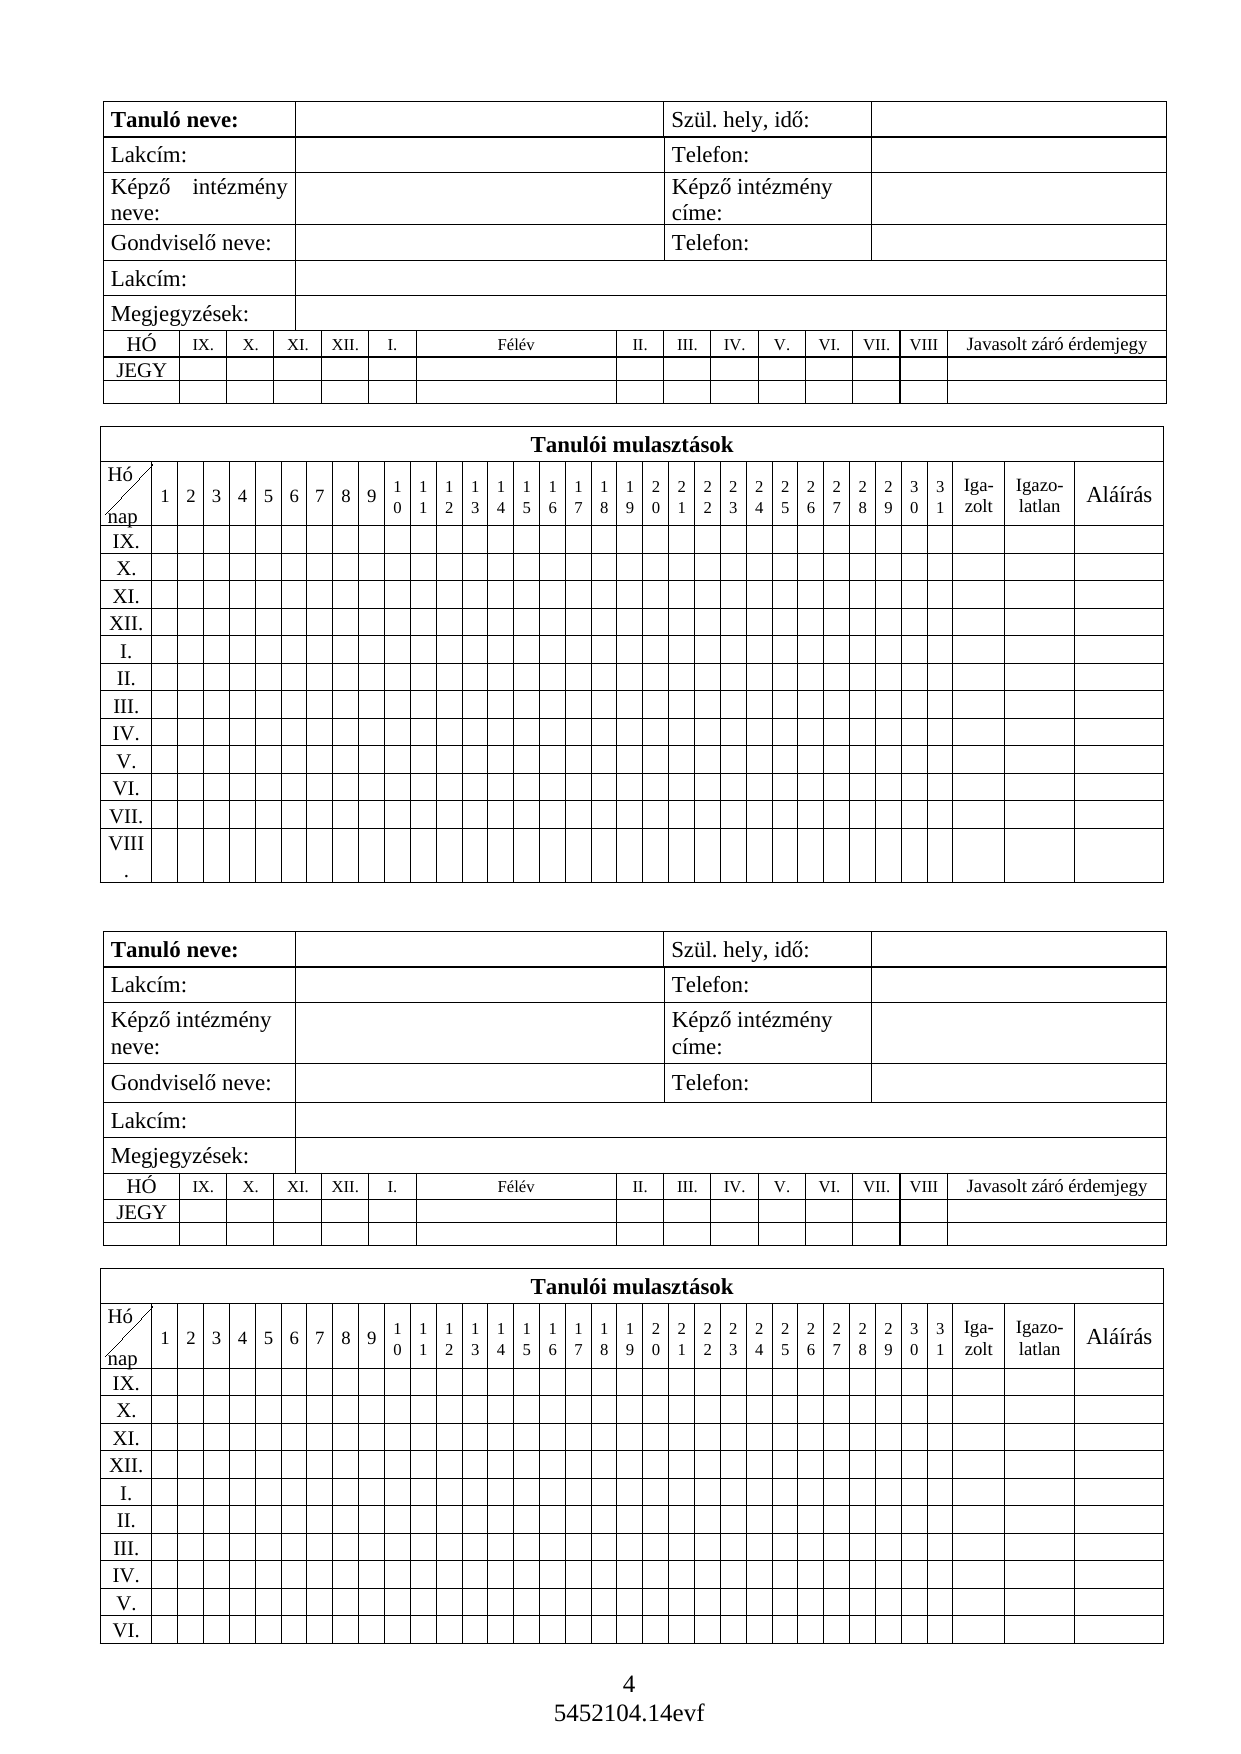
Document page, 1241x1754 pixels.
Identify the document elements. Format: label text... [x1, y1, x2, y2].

table_cell [540, 1534, 565, 1560]
table_cell [307, 746, 332, 773]
table_cell 21 [669, 1304, 694, 1367]
table_cell [592, 526, 616, 553]
table_cell [230, 719, 255, 745]
table_cell [566, 581, 591, 608]
table_cell [902, 1589, 927, 1615]
table_cell [417, 381, 616, 403]
table_cell [1005, 829, 1074, 882]
table_cell [333, 526, 358, 553]
table_cell [488, 664, 513, 690]
table_cell [307, 1506, 332, 1532]
table_cell [463, 1589, 487, 1615]
table_cell [643, 829, 668, 882]
table_cell [566, 526, 591, 553]
table_cell [230, 526, 255, 553]
table_cell [321, 1246, 368, 1268]
table_cell [385, 774, 410, 800]
table_cell [850, 829, 875, 882]
table_cell [180, 1223, 226, 1245]
table_cell [617, 609, 642, 635]
table_cell [876, 1369, 901, 1395]
table_cell Telefon: [665, 138, 871, 172]
table_cell [230, 1396, 255, 1422]
table_cell Megjegyzések: [104, 296, 295, 330]
table_cell [256, 691, 281, 718]
table_cell [296, 225, 664, 259]
table_cell [643, 1396, 668, 1422]
table_cell [230, 609, 255, 635]
table_cell [333, 1506, 358, 1532]
table_cell Hó nap [101, 1304, 151, 1367]
table_cell [204, 636, 229, 663]
table_cell [901, 358, 947, 380]
table_cell [256, 1424, 281, 1450]
table_cell [359, 746, 384, 773]
table_cell [540, 526, 565, 553]
table_cell [592, 1506, 616, 1532]
table_cell [824, 636, 849, 663]
table_cell Megjegyzések: [104, 1138, 295, 1172]
table_cell [437, 1424, 462, 1450]
table_cell [333, 581, 358, 608]
table_cell [359, 691, 384, 718]
table_cell [902, 664, 927, 690]
table_cell [152, 719, 177, 745]
table_cell [592, 1451, 616, 1477]
table_cell [411, 581, 436, 608]
table_cell [798, 746, 823, 773]
table_cell [1075, 1506, 1163, 1532]
table_cell [928, 1561, 952, 1587]
table_cell [616, 1246, 664, 1268]
table_cell [773, 1479, 797, 1505]
table_cell [333, 1396, 358, 1422]
table_cell 6 [282, 462, 306, 525]
table_cell [437, 1396, 462, 1422]
table_cell [514, 719, 539, 745]
table_cell V. [101, 1589, 151, 1615]
table_cell III. [101, 1534, 151, 1560]
table_cell [256, 1369, 281, 1395]
table_cell [806, 1200, 852, 1222]
table_cell [463, 1534, 487, 1560]
table_cell [566, 1396, 591, 1422]
table_cell [230, 1479, 255, 1505]
table_cell [711, 1200, 758, 1222]
table_cell [876, 526, 901, 553]
table_cell [333, 746, 358, 773]
table_cell [948, 1223, 1166, 1245]
table_cell [411, 1561, 436, 1587]
table_cell [416, 1246, 616, 1268]
table_cell [928, 1506, 952, 1532]
table_cell [411, 526, 436, 553]
table_cell [953, 1616, 1004, 1642]
table_cell [850, 526, 875, 553]
table_cell 20 [643, 462, 668, 525]
table_cell [488, 774, 513, 800]
table_cell [643, 801, 668, 828]
table_cell [1005, 664, 1074, 690]
table_cell [806, 1223, 852, 1245]
table_cell 13 [463, 1304, 487, 1367]
table_cell [669, 829, 694, 882]
table_cell [798, 1506, 823, 1532]
table_cell 5 [256, 1304, 281, 1367]
table_cell [307, 1589, 332, 1615]
table_cell [1075, 1561, 1163, 1587]
table_cell [227, 381, 273, 403]
table_cell [695, 719, 720, 745]
table_cell [385, 581, 410, 608]
table_cell [178, 609, 203, 635]
table_cell 4 [230, 1304, 255, 1367]
table_cell VI. [806, 1174, 852, 1198]
table_cell [282, 526, 306, 553]
table_cell [514, 1396, 539, 1422]
table_cell [773, 774, 797, 800]
table_cell [617, 1369, 642, 1395]
table_cell [617, 1424, 642, 1450]
table_cell [178, 554, 203, 580]
table_cell 27 [824, 462, 849, 525]
table_cell [178, 1396, 203, 1422]
table_cell [721, 774, 746, 800]
table_cell [385, 554, 410, 580]
table_cell [850, 719, 875, 745]
table_cell [204, 719, 229, 745]
table_cell Gondviselő neve: [104, 225, 295, 259]
table_cell [592, 1589, 616, 1615]
table_cell [152, 1534, 177, 1560]
table_cell [592, 1561, 616, 1587]
table_cell [747, 609, 772, 635]
table_cell [463, 774, 487, 800]
table_cell [1005, 1534, 1074, 1560]
table_cell [274, 404, 321, 426]
table_cell [876, 829, 901, 882]
table_cell [928, 636, 952, 663]
table_cell [274, 1223, 321, 1245]
table_cell [747, 774, 772, 800]
table_cell [759, 358, 805, 380]
table_cell [953, 829, 1004, 882]
table_cell [902, 1424, 927, 1450]
table_cell [178, 581, 203, 608]
table_cell XI. [274, 1174, 321, 1198]
table_cell [872, 138, 1166, 172]
table_cell [669, 609, 694, 635]
table_cell [853, 381, 899, 403]
table_cell [437, 609, 462, 635]
table_cell [566, 774, 591, 800]
table_cell [824, 526, 849, 553]
table_cell [695, 774, 720, 800]
table_cell [359, 581, 384, 608]
table_cell [227, 358, 273, 380]
table_cell 19 [617, 1304, 642, 1367]
table_cell [230, 774, 255, 800]
table_cell [617, 801, 642, 828]
table_cell IX. [180, 1174, 226, 1198]
table_cell [463, 1424, 487, 1450]
table_cell [1005, 1616, 1074, 1642]
table_cell [617, 746, 642, 773]
table_cell [824, 581, 849, 608]
table_cell [664, 404, 711, 426]
table_cell [437, 1616, 462, 1642]
table_cell [850, 774, 875, 800]
table_cell [282, 801, 306, 828]
table_cell Lakcím: [104, 261, 295, 295]
table_cell [643, 1506, 668, 1532]
table_cell [902, 581, 927, 608]
table_cell [876, 1396, 901, 1422]
table_cell [566, 1534, 591, 1560]
table_cell [853, 404, 900, 426]
table_cell [333, 801, 358, 828]
table_cell [437, 774, 462, 800]
table_cell [928, 1589, 952, 1615]
table_cell [902, 829, 927, 882]
table_header Szül. hely, idő: [664, 932, 871, 966]
table_cell [902, 774, 927, 800]
table_cell [566, 691, 591, 718]
table_cell [333, 554, 358, 580]
table_cell [850, 691, 875, 718]
table_header Tanuló neve: [104, 102, 295, 136]
table_cell [256, 1616, 281, 1642]
table_cell [178, 746, 203, 773]
table_cell [695, 1616, 720, 1642]
table_cell [296, 138, 664, 172]
table_cell Telefon: [665, 225, 871, 259]
table_cell [853, 1200, 899, 1222]
table_cell [902, 1479, 927, 1505]
table_cell [437, 691, 462, 718]
table_cell [592, 1396, 616, 1422]
table_cell [747, 1589, 772, 1615]
table_cell [256, 1534, 281, 1560]
table_cell [1075, 1451, 1163, 1477]
table_cell [806, 358, 852, 380]
table_cell [824, 1396, 849, 1422]
table_cell [721, 636, 746, 663]
table_cell [948, 358, 1166, 380]
table_cell [411, 1451, 436, 1477]
table_cell [322, 1200, 368, 1222]
table_cell [437, 581, 462, 608]
table_cell [850, 609, 875, 635]
table_cell [1005, 1479, 1074, 1505]
table_cell [322, 358, 368, 380]
table_cell [928, 746, 952, 773]
table_cell [204, 691, 229, 718]
table_cell [773, 1369, 797, 1395]
table_header [872, 932, 1166, 966]
table_cell [256, 1561, 281, 1587]
table_cell [695, 691, 720, 718]
table_cell [617, 1223, 663, 1245]
table_cell [643, 1616, 668, 1642]
table_cell VII. [853, 1174, 899, 1198]
table_cell 27 [824, 1304, 849, 1367]
table_cell [307, 1561, 332, 1587]
table_cell [773, 691, 797, 718]
table_cell [385, 1561, 410, 1587]
table_cell [514, 801, 539, 828]
table_cell [876, 609, 901, 635]
table_cell [178, 1616, 203, 1642]
table_cell [463, 1506, 487, 1532]
table_cell [385, 1396, 410, 1422]
table_cell [824, 1561, 849, 1587]
table_cell [385, 1369, 410, 1395]
table_cell [902, 1506, 927, 1532]
table_cell [417, 1223, 616, 1245]
table_cell [948, 381, 1166, 403]
table_cell 20 [643, 1304, 668, 1367]
table_cell [592, 581, 616, 608]
table_cell [853, 358, 899, 380]
table_cell [643, 609, 668, 635]
table_cell [902, 609, 927, 635]
table_cell [514, 1534, 539, 1560]
table_cell 2 [178, 1304, 203, 1367]
table_cell [152, 526, 177, 553]
table_cell 1 [152, 462, 177, 525]
table_cell [798, 774, 823, 800]
table_cell [437, 1451, 462, 1477]
table_cell [385, 1451, 410, 1477]
table_cell [369, 1246, 416, 1268]
table_cell [274, 1200, 321, 1222]
table_cell [1075, 609, 1163, 635]
table_cell [514, 554, 539, 580]
table_cell [411, 1589, 436, 1615]
table_cell 15 [514, 1304, 539, 1367]
table_cell [566, 746, 591, 773]
table_cell 13 [463, 462, 487, 525]
table_cell [178, 691, 203, 718]
table_cell [872, 968, 1166, 1002]
table_cell [488, 829, 513, 882]
table_cell [1075, 664, 1163, 690]
table_cell [669, 1369, 694, 1395]
table_cell [695, 1506, 720, 1532]
table_cell [824, 1616, 849, 1642]
table_cell [902, 746, 927, 773]
table_cell [948, 404, 1167, 426]
table_cell [1005, 1369, 1074, 1395]
table_cell [437, 636, 462, 663]
table_cell [695, 1424, 720, 1450]
table_cell [178, 1561, 203, 1587]
table_cell [824, 664, 849, 690]
table_cell [876, 1506, 901, 1532]
table_cell [695, 664, 720, 690]
table_cell Képző intézmény neve: [104, 173, 295, 223]
table_cell [566, 801, 591, 828]
table_cell [643, 691, 668, 718]
table_cell [540, 636, 565, 663]
table_cell [824, 1451, 849, 1477]
table_cell [592, 1424, 616, 1450]
table_cell [747, 719, 772, 745]
table_cell [359, 1589, 384, 1615]
table_cell [463, 829, 487, 882]
table_cell [152, 1479, 177, 1505]
table_cell [953, 609, 1004, 635]
table_cell [307, 1451, 332, 1477]
table_cell [307, 1479, 332, 1505]
table_cell [204, 1506, 229, 1532]
table_cell [773, 1534, 797, 1560]
table_cell 23 [721, 1304, 746, 1367]
table_cell [643, 719, 668, 745]
table_cell [359, 526, 384, 553]
table_cell [230, 581, 255, 608]
table_cell [747, 1534, 772, 1560]
table_cell [643, 746, 668, 773]
table_cell Lakcím: [104, 138, 295, 172]
table_cell [953, 554, 1004, 580]
table_cell [307, 664, 332, 690]
table_cell [721, 609, 746, 635]
table_cell VII. [853, 331, 899, 356]
table_cell [204, 746, 229, 773]
table_cell [928, 609, 952, 635]
table_cell [333, 691, 358, 718]
table_cell [540, 1451, 565, 1477]
table_cell [669, 1506, 694, 1532]
table_cell Hó nap [101, 462, 151, 525]
table_cell [643, 1479, 668, 1505]
table_cell [514, 774, 539, 800]
table_cell [617, 581, 642, 608]
table_cell [566, 1616, 591, 1642]
table_cell 1 [152, 1304, 177, 1367]
table_cell [230, 1616, 255, 1642]
table_cell [488, 691, 513, 718]
table_cell [178, 801, 203, 828]
table_cell [747, 1451, 772, 1477]
table_cell [824, 1479, 849, 1505]
table_cell [1075, 1396, 1163, 1422]
table_cell 31 [928, 1304, 952, 1367]
table_cell XI. [101, 581, 151, 608]
table_cell [514, 664, 539, 690]
table_cell [204, 1616, 229, 1642]
table_cell [747, 829, 772, 882]
table_cell IX. [101, 1369, 151, 1395]
table_cell [711, 1246, 758, 1268]
table_cell [798, 1451, 823, 1477]
table_cell [152, 801, 177, 828]
table_cell [747, 691, 772, 718]
table_cell [566, 1506, 591, 1532]
table_cell [902, 719, 927, 745]
table_cell [369, 358, 416, 380]
table_cell [902, 1451, 927, 1477]
table_cell [695, 554, 720, 580]
table_cell [798, 1589, 823, 1615]
table_cell [798, 719, 823, 745]
table_cell [333, 1451, 358, 1477]
table_cell [850, 664, 875, 690]
table_cell [747, 1369, 772, 1395]
table_cell [416, 404, 616, 426]
table_cell [1075, 719, 1163, 745]
table_cell [824, 829, 849, 882]
table_cell [876, 581, 901, 608]
table_cell [488, 801, 513, 828]
table_cell [322, 1223, 368, 1245]
table_cell [180, 358, 226, 380]
table_cell [411, 1506, 436, 1532]
table_cell [902, 801, 927, 828]
table_cell [540, 554, 565, 580]
table_cell [178, 1451, 203, 1477]
table_cell [876, 554, 901, 580]
table_cell [617, 664, 642, 690]
table_cell [307, 554, 332, 580]
table_cell [669, 1451, 694, 1477]
table_cell [1005, 554, 1074, 580]
table_cell [540, 1561, 565, 1587]
table_cell [850, 1479, 875, 1505]
table_cell [488, 1451, 513, 1477]
table_cell [592, 1369, 616, 1395]
table_cell [256, 609, 281, 635]
table_cell [230, 1451, 255, 1477]
table_cell XII. [101, 609, 151, 635]
table_cell [307, 609, 332, 635]
table_cell [617, 358, 663, 380]
table_cell VI. [101, 774, 151, 800]
table_cell [617, 554, 642, 580]
table_cell [488, 1479, 513, 1505]
table_cell Képző intézmény címe: [665, 173, 871, 223]
table_cell [411, 554, 436, 580]
table_cell [463, 719, 487, 745]
table_cell [721, 554, 746, 580]
table_cell [669, 664, 694, 690]
table_cell V. [759, 331, 805, 356]
table_cell [617, 1396, 642, 1422]
table_cell [643, 1534, 668, 1560]
table_cell [824, 1424, 849, 1450]
table_cell [333, 774, 358, 800]
table_cell 30 [902, 1304, 927, 1367]
table_cell [178, 1369, 203, 1395]
table_cell [876, 774, 901, 800]
table_cell 15 [514, 462, 539, 525]
table_cell [437, 746, 462, 773]
table_cell [773, 1616, 797, 1642]
table_cell [204, 774, 229, 800]
table_cell [824, 774, 849, 800]
table_cell [514, 581, 539, 608]
table_cell [798, 581, 823, 608]
table_cell [282, 1561, 306, 1587]
table_cell [798, 554, 823, 580]
table_cell [773, 554, 797, 580]
table_cell [773, 719, 797, 745]
table_cell [488, 581, 513, 608]
table_cell [359, 1369, 384, 1395]
table_cell [369, 404, 416, 426]
table_cell [721, 1589, 746, 1615]
table_cell [514, 1589, 539, 1615]
table_cell [664, 1223, 710, 1245]
table_cell [1005, 526, 1074, 553]
table_cell [385, 1479, 410, 1505]
table_cell [566, 1561, 591, 1587]
table_cell [643, 1369, 668, 1395]
table_cell [617, 691, 642, 718]
table_cell [463, 801, 487, 828]
table_cell [1075, 746, 1163, 773]
table_cell [103, 1246, 179, 1268]
table_cell [592, 691, 616, 718]
table_cell [411, 801, 436, 828]
table_cell [411, 1479, 436, 1505]
table_cell [928, 1616, 952, 1642]
table_cell [307, 581, 332, 608]
table_cell [463, 1616, 487, 1642]
table_cell II. [101, 1506, 151, 1532]
table_cell [152, 746, 177, 773]
table_cell [282, 829, 306, 882]
table_cell [282, 664, 306, 690]
table_cell [876, 664, 901, 690]
table_cell [953, 664, 1004, 690]
table_cell [566, 1479, 591, 1505]
table_cell [282, 1506, 306, 1532]
table_cell [540, 1589, 565, 1615]
table_cell [282, 719, 306, 745]
table_cell [798, 829, 823, 882]
table_cell [411, 1534, 436, 1560]
table_cell [333, 1369, 358, 1395]
table_cell [721, 829, 746, 882]
table_cell 2 [178, 462, 203, 525]
table_cell [643, 581, 668, 608]
table_cell [1075, 554, 1163, 580]
table_cell [953, 719, 1004, 745]
table_cell 25 [773, 462, 797, 525]
table_cell [928, 774, 952, 800]
table_cell [901, 1200, 947, 1222]
table_cell [758, 1246, 805, 1268]
table_cell [850, 746, 875, 773]
table_cell [103, 404, 179, 426]
table_cell [758, 404, 805, 426]
table_cell [747, 1479, 772, 1505]
table_cell [592, 774, 616, 800]
table_cell 11 [411, 1304, 436, 1367]
table_cell [643, 636, 668, 663]
table_cell [227, 404, 274, 426]
table_cell [824, 1506, 849, 1532]
table_cell 31 [928, 462, 952, 525]
table_cell 29 [876, 462, 901, 525]
table_cell [695, 636, 720, 663]
table_cell [385, 719, 410, 745]
table_cell [928, 829, 952, 882]
table_cell [282, 774, 306, 800]
table_cell Tanulói mulasztások [101, 427, 1163, 461]
table_cell [824, 801, 849, 828]
table_cell [721, 691, 746, 718]
table_cell [747, 526, 772, 553]
table_cell [721, 1479, 746, 1505]
table_cell [514, 1369, 539, 1395]
table_cell [566, 1424, 591, 1450]
table_cell IV. [711, 1174, 758, 1198]
table_cell [695, 746, 720, 773]
table_cell [850, 636, 875, 663]
table_cell [669, 1534, 694, 1560]
table_cell [669, 1479, 694, 1505]
table_cell [721, 526, 746, 553]
table_cell [805, 404, 853, 426]
table_cell [953, 801, 1004, 828]
table_cell [204, 1369, 229, 1395]
table_cell [592, 746, 616, 773]
table_cell [592, 1479, 616, 1505]
table_cell [488, 636, 513, 663]
table_cell 25 [773, 1304, 797, 1367]
table_cell [282, 1616, 306, 1642]
table_cell [928, 664, 952, 690]
table_cell [152, 581, 177, 608]
table_cell [617, 1451, 642, 1477]
table_cell [488, 1616, 513, 1642]
table_cell [566, 554, 591, 580]
table_cell [953, 1369, 1004, 1395]
table_cell [514, 1561, 539, 1587]
table_cell [359, 554, 384, 580]
table_cell [901, 381, 947, 403]
table_cell [695, 801, 720, 828]
table_cell III. [101, 691, 151, 718]
table_cell [282, 746, 306, 773]
table_cell [256, 719, 281, 745]
table_cell [256, 664, 281, 690]
table_cell [307, 1396, 332, 1422]
table_cell [385, 609, 410, 635]
table_cell [321, 404, 368, 426]
table_cell [359, 1534, 384, 1560]
table_cell [747, 801, 772, 828]
table_cell [463, 691, 487, 718]
table_cell [798, 1424, 823, 1450]
table_cell [876, 636, 901, 663]
table_cell [824, 554, 849, 580]
table_cell [411, 1424, 436, 1450]
table_cell [463, 1396, 487, 1422]
table_cell [178, 1506, 203, 1532]
table_cell [850, 1369, 875, 1395]
table_cell [643, 664, 668, 690]
table_cell 26 [798, 1304, 823, 1367]
table_cell [953, 636, 1004, 663]
table_cell [928, 1396, 952, 1422]
table_cell [437, 526, 462, 553]
table_cell [333, 719, 358, 745]
table_cell [488, 1534, 513, 1560]
table_cell [104, 381, 179, 403]
table_header [872, 102, 1166, 136]
table_cell [333, 664, 358, 690]
table_cell [152, 1396, 177, 1422]
table_cell [322, 381, 368, 403]
table_cell [204, 801, 229, 828]
table_cell [178, 526, 203, 553]
table_cell II. [617, 331, 663, 356]
table_cell Javasolt záró érdemjegy [948, 1174, 1166, 1198]
table_cell X. [101, 554, 151, 580]
table_cell [592, 664, 616, 690]
table_cell [850, 1506, 875, 1532]
table_cell [204, 554, 229, 580]
table_cell [1005, 636, 1074, 663]
table_cell [540, 774, 565, 800]
table_cell [616, 404, 664, 426]
table_cell [566, 1451, 591, 1477]
table_cell [437, 719, 462, 745]
table_cell [798, 1369, 823, 1395]
table_cell [566, 664, 591, 690]
table_cell X. [227, 331, 273, 356]
table_cell [711, 381, 758, 403]
table_cell [152, 636, 177, 663]
table_cell [411, 609, 436, 635]
table_cell [876, 1616, 901, 1642]
table_cell [1075, 526, 1163, 553]
table_cell [592, 1616, 616, 1642]
table_cell [385, 829, 410, 882]
table_cell [902, 1369, 927, 1395]
table_cell [411, 1396, 436, 1422]
table_cell [928, 581, 952, 608]
table_cell [437, 1561, 462, 1587]
table_cell [695, 1589, 720, 1615]
table_cell [152, 1589, 177, 1615]
table_cell [359, 1561, 384, 1587]
table_cell Képző intézmény címe: [665, 1003, 871, 1063]
table_cell [307, 1424, 332, 1450]
table_cell Aláírás [1075, 462, 1163, 525]
table_cell [437, 1479, 462, 1505]
table_cell [721, 719, 746, 745]
table_cell [876, 719, 901, 745]
table_cell 19 [617, 462, 642, 525]
table_cell [824, 609, 849, 635]
table_cell [307, 774, 332, 800]
table_cell [953, 1506, 1004, 1532]
table_cell [307, 1369, 332, 1395]
table_cell [385, 801, 410, 828]
table_cell III. [664, 1174, 710, 1198]
table_cell [540, 691, 565, 718]
table_cell [711, 404, 758, 426]
table_cell [230, 1424, 255, 1450]
table_cell [798, 1616, 823, 1642]
table_cell [928, 1369, 952, 1395]
table_cell IX. [101, 526, 151, 553]
table_cell [876, 1534, 901, 1560]
table_cell [385, 1616, 410, 1642]
table_cell 9 [359, 1304, 384, 1367]
table_cell [411, 691, 436, 718]
table_cell Igazo- latlan [1005, 1304, 1074, 1367]
table_cell [256, 1479, 281, 1505]
table_cell [747, 1396, 772, 1422]
table_cell [902, 1561, 927, 1587]
table_cell [296, 1103, 1166, 1137]
table_cell [617, 719, 642, 745]
table_cell [463, 581, 487, 608]
table_cell [759, 381, 805, 403]
table_cell [333, 636, 358, 663]
table_cell [514, 1616, 539, 1642]
table_cell [695, 1479, 720, 1505]
table_cell [824, 691, 849, 718]
table_cell 14 [488, 1304, 513, 1367]
table_cell [773, 801, 797, 828]
table_cell [695, 1534, 720, 1560]
table_cell [333, 609, 358, 635]
table_cell [669, 774, 694, 800]
table_cell [669, 526, 694, 553]
table_cell [333, 1616, 358, 1642]
table_cell [152, 554, 177, 580]
table_cell [488, 1424, 513, 1450]
table_cell [773, 1561, 797, 1587]
table_cell [773, 581, 797, 608]
table_cell [953, 526, 1004, 553]
table_cell [902, 691, 927, 718]
table_cell [876, 1479, 901, 1505]
table_cell 7 [307, 1304, 332, 1367]
table_cell HÓ [104, 1174, 179, 1198]
table_cell [230, 691, 255, 718]
table_cell Lakcím: [104, 968, 295, 1002]
table_cell [256, 801, 281, 828]
table_cell [900, 1246, 947, 1268]
table_cell [798, 1479, 823, 1505]
table_cell [359, 636, 384, 663]
table_cell [669, 581, 694, 608]
table_cell VIII [901, 1174, 947, 1198]
table_cell [385, 664, 410, 690]
table_cell [695, 609, 720, 635]
table_cell [540, 609, 565, 635]
table_cell [282, 1451, 306, 1477]
table_cell [514, 691, 539, 718]
table_cell [1005, 1424, 1074, 1450]
table_cell [333, 1561, 358, 1587]
table_cell [806, 381, 852, 403]
table_cell [178, 1534, 203, 1560]
table_cell [1005, 1506, 1074, 1532]
table_cell V. [759, 1174, 805, 1198]
table_cell [540, 829, 565, 882]
table_cell [872, 1064, 1166, 1102]
table_cell [540, 801, 565, 828]
table_cell [411, 774, 436, 800]
table_cell [824, 719, 849, 745]
table_cell [437, 1589, 462, 1615]
table_cell [798, 1534, 823, 1560]
table_cell [178, 719, 203, 745]
table_cell 26 [798, 462, 823, 525]
table_cell [850, 581, 875, 608]
table_cell JEGY [104, 1200, 179, 1222]
table_cell [1075, 1479, 1163, 1505]
table_cell 14 [488, 462, 513, 525]
table_cell [1005, 1451, 1074, 1477]
table_cell [463, 1451, 487, 1477]
table_cell [230, 636, 255, 663]
table_cell [152, 1616, 177, 1642]
table_cell [902, 526, 927, 553]
table_cell I. [369, 331, 416, 356]
table_cell [178, 1589, 203, 1615]
table_cell [307, 801, 332, 828]
table_cell [566, 1369, 591, 1395]
table_cell [948, 1246, 1167, 1268]
table_cell [900, 404, 947, 426]
table_cell [721, 581, 746, 608]
table_cell II. [101, 664, 151, 690]
table_cell [695, 1561, 720, 1587]
table_cell [872, 1003, 1166, 1063]
table_cell [359, 719, 384, 745]
table_cell [872, 173, 1166, 223]
table_cell [695, 1396, 720, 1422]
table_cell [152, 664, 177, 690]
table_cell [411, 1369, 436, 1395]
table_cell [256, 1589, 281, 1615]
table_cell [333, 1479, 358, 1505]
table_cell [1075, 1534, 1163, 1560]
table_cell [180, 404, 227, 426]
table_cell [104, 1223, 179, 1245]
table_cell [152, 691, 177, 718]
table_cell [1005, 581, 1074, 608]
table_cell [1075, 691, 1163, 718]
table_cell [359, 829, 384, 882]
table_cell [1005, 1589, 1074, 1615]
table_cell 12 [437, 1304, 462, 1367]
table_cell [721, 1506, 746, 1532]
table_cell [643, 774, 668, 800]
table_cell [1075, 1424, 1163, 1450]
table_cell [853, 1223, 899, 1245]
table_cell [669, 554, 694, 580]
table_cell [876, 746, 901, 773]
table_cell [307, 829, 332, 882]
table_cell [617, 526, 642, 553]
table_cell [747, 1616, 772, 1642]
table_cell VII. [101, 801, 151, 828]
table_cell [152, 1451, 177, 1477]
table_cell 10 [385, 462, 410, 525]
table_cell XII. [322, 331, 368, 356]
table_cell 28 [850, 462, 875, 525]
table_cell V. [101, 746, 151, 773]
table_cell [230, 1506, 255, 1532]
table_cell [1075, 774, 1163, 800]
table_cell [617, 636, 642, 663]
table_cell Telefon: [665, 968, 871, 1002]
table_cell XI. [101, 1424, 151, 1450]
table_cell [798, 664, 823, 690]
table_cell [385, 1506, 410, 1532]
table_cell [152, 1506, 177, 1532]
table_cell [463, 636, 487, 663]
table_cell JEGY [104, 358, 179, 380]
table_cell [773, 636, 797, 663]
table_cell [282, 1534, 306, 1560]
table_cell [282, 581, 306, 608]
table_cell 4 [230, 462, 255, 525]
table_cell [664, 1200, 710, 1222]
table_cell [204, 1589, 229, 1615]
table_cell [953, 691, 1004, 718]
table_cell [850, 1396, 875, 1422]
table_cell [540, 746, 565, 773]
table_cell [953, 1424, 1004, 1450]
table_cell [664, 1246, 711, 1268]
table_cell [872, 225, 1166, 259]
table_cell [643, 526, 668, 553]
table_cell 11 [411, 462, 436, 525]
table_cell 7 [307, 462, 332, 525]
table_cell X. [227, 1174, 273, 1198]
table_cell [902, 636, 927, 663]
table_cell [798, 636, 823, 663]
table_cell [711, 358, 758, 380]
table_cell [333, 1424, 358, 1450]
table_cell [540, 1506, 565, 1532]
table_cell [928, 1424, 952, 1450]
table_cell [721, 1616, 746, 1642]
table_cell [274, 358, 321, 380]
table_cell [669, 1396, 694, 1422]
table_cell [463, 1369, 487, 1395]
table_cell [411, 636, 436, 663]
table_cell [178, 829, 203, 882]
table_cell [152, 609, 177, 635]
table_cell [721, 1424, 746, 1450]
table_header [296, 932, 663, 966]
table_cell [540, 719, 565, 745]
table_cell [566, 609, 591, 635]
table_cell [488, 1561, 513, 1587]
table_cell 23 [721, 462, 746, 525]
table_cell [204, 829, 229, 882]
table_cell [540, 581, 565, 608]
table_cell [798, 691, 823, 718]
table_cell [411, 746, 436, 773]
table_cell [566, 1589, 591, 1615]
table_cell [669, 636, 694, 663]
table_cell [369, 1223, 416, 1245]
table_cell [230, 746, 255, 773]
table_cell [296, 173, 664, 223]
table_cell [773, 609, 797, 635]
table_cell [876, 1589, 901, 1615]
table_cell [805, 1246, 853, 1268]
table_cell [928, 554, 952, 580]
table_cell [953, 1534, 1004, 1560]
table_cell [178, 664, 203, 690]
table_cell 17 [566, 462, 591, 525]
table_cell [617, 1616, 642, 1642]
table_cell [282, 1424, 306, 1450]
table_cell [385, 636, 410, 663]
table_cell [152, 1561, 177, 1587]
table_cell [540, 1479, 565, 1505]
table_cell [463, 609, 487, 635]
table_cell [256, 774, 281, 800]
table_cell 21 [669, 462, 694, 525]
table_cell [721, 1534, 746, 1560]
table_cell [178, 636, 203, 663]
table_cell [721, 1369, 746, 1395]
table_cell [850, 1561, 875, 1587]
table_cell [617, 1479, 642, 1505]
table_cell [773, 1396, 797, 1422]
table_cell [953, 581, 1004, 608]
table_cell [204, 1451, 229, 1477]
table_cell [798, 801, 823, 828]
table_cell [417, 1200, 616, 1222]
table_cell [488, 746, 513, 773]
table_cell [256, 1506, 281, 1532]
table_cell [296, 1064, 664, 1102]
table_cell [617, 1589, 642, 1615]
table_cell [1005, 691, 1074, 718]
table_cell [850, 554, 875, 580]
table_cell [256, 1396, 281, 1422]
table_cell [747, 746, 772, 773]
table_cell [928, 719, 952, 745]
table_cell [359, 1424, 384, 1450]
table_cell [643, 554, 668, 580]
table_cell VIII. [101, 829, 151, 882]
table_cell 3 [204, 1304, 229, 1367]
table_cell [230, 1561, 255, 1587]
table_cell [152, 1369, 177, 1395]
table_cell 22 [695, 462, 720, 525]
table_cell [463, 526, 487, 553]
table_cell [204, 1479, 229, 1505]
table_cell [256, 636, 281, 663]
table_cell [747, 1561, 772, 1587]
table_cell [282, 1589, 306, 1615]
table_cell [417, 358, 616, 380]
table_cell [953, 1561, 1004, 1587]
table_cell [488, 1506, 513, 1532]
table_cell [437, 664, 462, 690]
table_cell [853, 1246, 900, 1268]
table_cell [152, 1424, 177, 1450]
table_cell [902, 1396, 927, 1422]
table_cell [617, 1200, 663, 1222]
table_cell [617, 1561, 642, 1587]
table_cell [256, 829, 281, 882]
table_cell Lakcím: [104, 1103, 295, 1137]
table_cell [928, 526, 952, 553]
table_cell [695, 1369, 720, 1395]
table_cell [669, 691, 694, 718]
table_cell [773, 1589, 797, 1615]
table_cell [759, 1200, 805, 1222]
table_cell [669, 801, 694, 828]
table_cell [773, 526, 797, 553]
table_cell [747, 554, 772, 580]
table_cell [1075, 581, 1163, 608]
table_cell [592, 719, 616, 745]
table_cell XII. [101, 1451, 151, 1477]
table_cell [204, 609, 229, 635]
table_cell 17 [566, 1304, 591, 1367]
table_cell 22 [695, 1304, 720, 1367]
table_cell [721, 801, 746, 828]
table_cell [798, 609, 823, 635]
table_cell [369, 1200, 416, 1222]
table_cell [695, 829, 720, 882]
table_cell Félév [417, 1174, 616, 1198]
table_cell [296, 296, 1166, 330]
table_cell [488, 609, 513, 635]
table_cell [1075, 801, 1163, 828]
table_cell [437, 554, 462, 580]
table_cell [1075, 1616, 1163, 1642]
table_cell [307, 719, 332, 745]
table_cell [359, 1451, 384, 1477]
table_cell [798, 1396, 823, 1422]
table_cell [437, 801, 462, 828]
table_cell [747, 1424, 772, 1450]
table_cell [928, 1479, 952, 1505]
table_cell [256, 746, 281, 773]
table_cell [773, 1451, 797, 1477]
table_cell [514, 829, 539, 882]
table_cell [824, 1534, 849, 1560]
table_cell [180, 381, 226, 403]
table_cell [876, 691, 901, 718]
table_cell 8 [333, 462, 358, 525]
table_cell [669, 1589, 694, 1615]
table_cell [592, 554, 616, 580]
table_cell [282, 1479, 306, 1505]
table_cell [204, 1424, 229, 1450]
table_cell HÓ [104, 331, 179, 356]
table_cell 29 [876, 1304, 901, 1367]
table_cell [204, 526, 229, 553]
table_cell 3 [204, 462, 229, 525]
table_cell [204, 1561, 229, 1587]
table_cell Iga- zolt [953, 1304, 1004, 1367]
table_cell [463, 1561, 487, 1587]
table_cell [928, 691, 952, 718]
table_cell [592, 636, 616, 663]
table_cell [256, 1451, 281, 1477]
table_cell [152, 829, 177, 882]
table_cell [824, 1369, 849, 1395]
table_cell [296, 261, 1166, 295]
table_cell [282, 636, 306, 663]
table_cell [333, 829, 358, 882]
table_cell Igazo- latlan [1005, 462, 1074, 525]
table_cell XI. [274, 331, 321, 356]
table_cell 16 [540, 462, 565, 525]
table_cell [773, 1506, 797, 1532]
table_cell [798, 526, 823, 553]
table_cell I. [369, 1174, 416, 1198]
table_cell [617, 829, 642, 882]
table_cell VI. [101, 1616, 151, 1642]
table_cell IV. [101, 719, 151, 745]
table_cell [592, 1534, 616, 1560]
table_cell [592, 609, 616, 635]
table_cell [850, 801, 875, 828]
table_cell [385, 526, 410, 553]
table_cell [282, 1369, 306, 1395]
table_cell [307, 636, 332, 663]
table_cell Tanulói mulasztások [101, 1269, 1163, 1303]
table_cell IX. [180, 331, 226, 356]
table_cell [540, 1616, 565, 1642]
table_cell [747, 1506, 772, 1532]
table_cell [333, 1534, 358, 1560]
table_cell [669, 719, 694, 745]
table_cell Iga- zolt [953, 462, 1004, 525]
table_cell [463, 664, 487, 690]
table_cell [876, 1424, 901, 1450]
table_cell [1005, 1561, 1074, 1587]
table_cell [411, 1616, 436, 1642]
table_cell [411, 719, 436, 745]
table_cell Aláírás [1075, 1304, 1163, 1367]
table_cell [514, 746, 539, 773]
table_cell [643, 1561, 668, 1587]
table_cell [643, 1451, 668, 1477]
table_cell [514, 1424, 539, 1450]
table_cell [178, 774, 203, 800]
table_cell [876, 1561, 901, 1587]
table_cell [256, 554, 281, 580]
table_cell [359, 1479, 384, 1505]
table_cell I. [101, 636, 151, 663]
table_cell [669, 1561, 694, 1587]
table_cell 18 [592, 1304, 616, 1367]
table_cell [876, 801, 901, 828]
table_cell [928, 801, 952, 828]
table_cell 6 [282, 1304, 306, 1367]
table_cell [566, 636, 591, 663]
table_cell 5 [256, 462, 281, 525]
table_cell [514, 1506, 539, 1532]
table_cell 16 [540, 1304, 565, 1367]
table_cell [592, 801, 616, 828]
table_cell [902, 1534, 927, 1560]
table_cell [721, 1451, 746, 1477]
table_cell [178, 1479, 203, 1505]
table_cell [948, 1200, 1166, 1222]
table_cell [411, 664, 436, 690]
table_cell 18 [592, 462, 616, 525]
table_cell [901, 1223, 947, 1245]
table_cell [747, 581, 772, 608]
table_cell [773, 829, 797, 882]
table_cell [488, 1396, 513, 1422]
table_cell [540, 664, 565, 690]
table_cell [230, 554, 255, 580]
table_cell [850, 1424, 875, 1450]
table_header [296, 102, 663, 136]
table_cell [695, 526, 720, 553]
table_cell [1005, 774, 1074, 800]
table_cell [282, 691, 306, 718]
table_cell [333, 1589, 358, 1615]
table_cell [669, 746, 694, 773]
table_cell [411, 829, 436, 882]
table_cell 12 [437, 462, 462, 525]
table_cell [152, 774, 177, 800]
table_cell [385, 1589, 410, 1615]
table_cell [695, 581, 720, 608]
table_cell Képző intézmény neve: [104, 1003, 295, 1063]
table_cell [437, 1369, 462, 1395]
table_cell [902, 554, 927, 580]
table_cell [359, 664, 384, 690]
table_cell [876, 1451, 901, 1477]
table_cell [385, 746, 410, 773]
table_cell [643, 1424, 668, 1450]
table_cell [514, 526, 539, 553]
table_cell [953, 1451, 1004, 1477]
table_cell [488, 1369, 513, 1395]
table_cell [1005, 1396, 1074, 1422]
table_header Tanuló neve: [104, 932, 295, 966]
table_cell [180, 1246, 227, 1268]
table_cell [488, 719, 513, 745]
table_cell [850, 1451, 875, 1477]
table_cell [514, 1451, 539, 1477]
table_cell II. [617, 1174, 663, 1198]
table_cell [928, 1451, 952, 1477]
table_cell XII. [322, 1174, 368, 1198]
table_cell [204, 581, 229, 608]
table_cell I. [101, 1479, 151, 1505]
table_cell [296, 1003, 664, 1063]
table_cell [1005, 746, 1074, 773]
table_cell [282, 554, 306, 580]
table_cell [664, 358, 710, 380]
table_cell [307, 526, 332, 553]
table_cell [773, 746, 797, 773]
table_cell [230, 801, 255, 828]
table_cell [669, 1616, 694, 1642]
table_cell [437, 829, 462, 882]
table_cell [953, 1396, 1004, 1422]
table_cell [592, 829, 616, 882]
table_cell [256, 526, 281, 553]
table_cell [1005, 801, 1074, 828]
table_cell [385, 1534, 410, 1560]
table_cell [307, 691, 332, 718]
table_cell [227, 1223, 273, 1245]
table_cell [643, 1589, 668, 1615]
table_cell [617, 774, 642, 800]
table_cell [928, 1534, 952, 1560]
table_cell [1075, 1589, 1163, 1615]
table_cell [359, 1396, 384, 1422]
table_cell [307, 1616, 332, 1642]
table_cell [256, 581, 281, 608]
table_cell [850, 1616, 875, 1642]
table_cell [953, 746, 1004, 773]
table_cell [617, 1534, 642, 1560]
table_cell IV. [101, 1561, 151, 1587]
table_cell [721, 664, 746, 690]
table_cell [514, 636, 539, 663]
table_cell 24 [747, 1304, 772, 1367]
table_cell III. [664, 331, 710, 356]
table_cell [850, 1534, 875, 1560]
table_cell [664, 381, 710, 403]
table_cell [1075, 829, 1163, 882]
table_cell [695, 1451, 720, 1477]
table_cell [307, 1534, 332, 1560]
table_cell [514, 609, 539, 635]
table_cell [540, 1396, 565, 1422]
table_cell [463, 554, 487, 580]
table_cell [204, 1396, 229, 1422]
table_cell [902, 1616, 927, 1642]
table_cell [773, 1424, 797, 1450]
table_cell [359, 1506, 384, 1532]
table_cell [798, 1561, 823, 1587]
table_cell [721, 1396, 746, 1422]
table_cell [274, 381, 321, 403]
table_cell [178, 1424, 203, 1450]
table_cell [566, 829, 591, 882]
table_cell [540, 1424, 565, 1450]
table_cell [385, 691, 410, 718]
table_cell [1075, 636, 1163, 663]
table_cell [230, 1369, 255, 1395]
table_cell [437, 1506, 462, 1532]
table_cell [488, 526, 513, 553]
table_cell [953, 1479, 1004, 1505]
table_cell [227, 1200, 273, 1222]
table_cell [824, 1589, 849, 1615]
table_cell [514, 1479, 539, 1505]
table_cell [824, 746, 849, 773]
table_cell [773, 664, 797, 690]
table_cell [369, 381, 416, 403]
table_cell [540, 1369, 565, 1395]
table_cell [1005, 609, 1074, 635]
table_cell IV. [711, 331, 758, 356]
table_cell 9 [359, 462, 384, 525]
table_cell [721, 746, 746, 773]
table_cell [230, 1534, 255, 1560]
table_cell [230, 1589, 255, 1615]
table_cell [953, 1589, 1004, 1615]
table_cell [359, 609, 384, 635]
table_cell Gondviselő neve: [104, 1064, 295, 1102]
table_cell VIII [901, 331, 947, 356]
table_cell [230, 829, 255, 882]
table_cell [953, 774, 1004, 800]
table_cell [437, 1534, 462, 1560]
table_cell 30 [902, 462, 927, 525]
table_cell [180, 1200, 226, 1222]
table_cell VI. [806, 331, 852, 356]
table_cell [385, 1424, 410, 1450]
table_cell [488, 1589, 513, 1615]
table_cell 24 [747, 462, 772, 525]
table_cell [359, 801, 384, 828]
table_cell [747, 636, 772, 663]
table_cell [463, 1479, 487, 1505]
table_cell 10 [385, 1304, 410, 1367]
table_cell [204, 664, 229, 690]
table_cell [1005, 719, 1074, 745]
table_header Szül. hely, idő: [664, 102, 871, 136]
table_cell 8 [333, 1304, 358, 1367]
table_cell [759, 1223, 805, 1245]
table_cell [566, 719, 591, 745]
table_cell [488, 554, 513, 580]
table_cell [227, 1246, 274, 1268]
table_cell Javasolt záró érdemjegy [948, 331, 1166, 356]
table_cell [711, 1223, 758, 1245]
table_cell Telefon: [665, 1064, 871, 1102]
table_cell Félév [417, 331, 616, 356]
table_cell [463, 746, 487, 773]
table_cell [617, 1506, 642, 1532]
table_cell [274, 1246, 321, 1268]
table_cell [204, 1534, 229, 1560]
table_cell [282, 609, 306, 635]
table_cell [617, 381, 663, 403]
table_cell [359, 1616, 384, 1642]
table_cell [721, 1561, 746, 1587]
table_cell [1075, 1369, 1163, 1395]
table_cell [230, 664, 255, 690]
table_cell [747, 664, 772, 690]
table_cell [282, 1396, 306, 1422]
table_cell 28 [850, 1304, 875, 1367]
table_cell X. [101, 1396, 151, 1422]
table_cell [296, 968, 664, 1002]
table_cell [296, 1138, 1166, 1172]
table_cell [359, 774, 384, 800]
table_cell [850, 1589, 875, 1615]
table_cell [669, 1424, 694, 1450]
